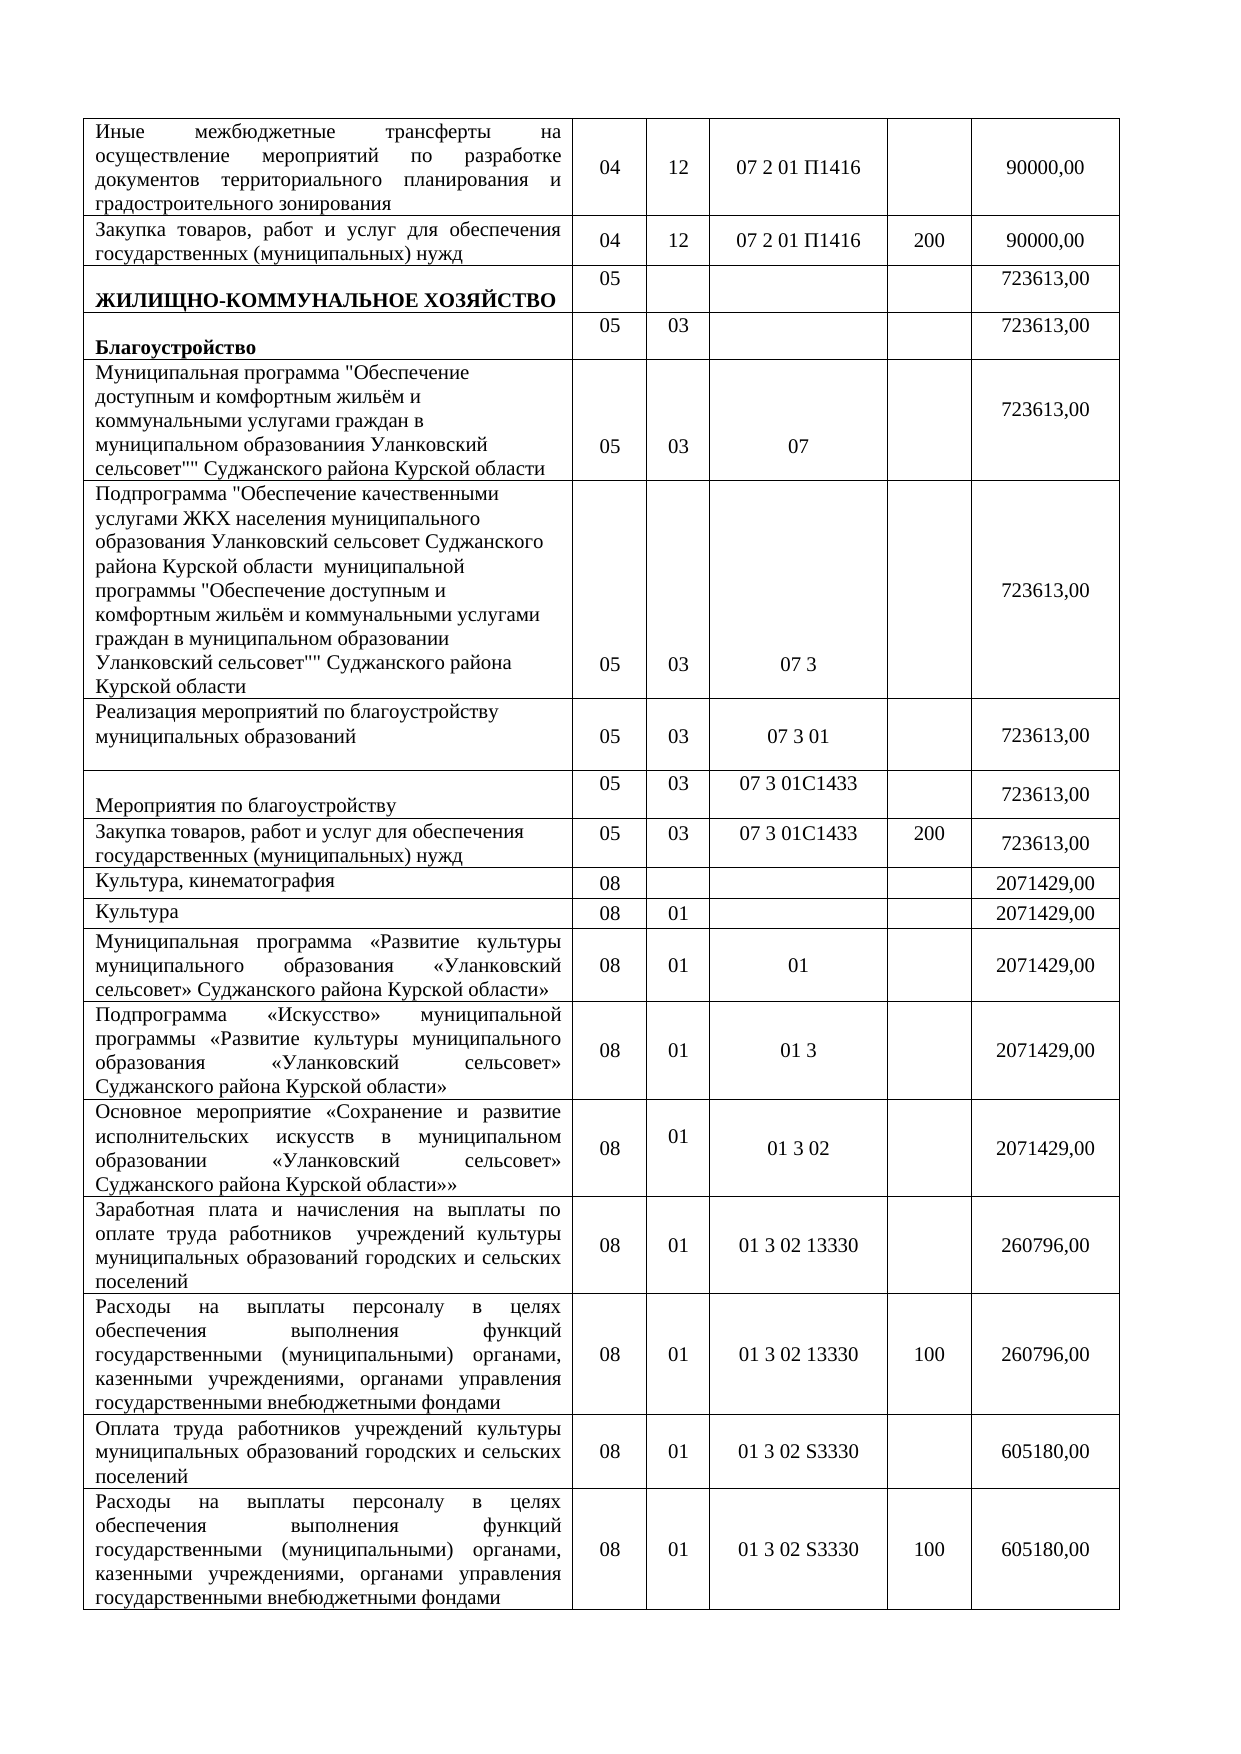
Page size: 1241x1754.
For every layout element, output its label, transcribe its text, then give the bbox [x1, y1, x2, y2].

table_cell 01 [647, 1100, 709, 1196]
table_cell [888, 868, 971, 898]
table_cell 07 3 01 [710, 699, 887, 770]
table_cell 05 [573, 771, 646, 817]
table_cell 07 2 01 П1416 [710, 119, 887, 215]
table_cell 90000,00 [972, 216, 1119, 264]
table_cell Мероприятия по благоустройству [84, 771, 572, 817]
table_cell 08 [573, 1100, 646, 1196]
table_cell 04 [573, 119, 646, 215]
table_cell 05 [573, 819, 646, 867]
table_cell 100 [888, 1294, 971, 1414]
table_cell 723613,00 [972, 360, 1119, 480]
table_cell 07 3 [710, 481, 887, 698]
table_cell 07 3 01С1433 [710, 819, 887, 867]
table_cell 01 [647, 1197, 709, 1293]
table_cell 01 3 02 S3330 [710, 1415, 887, 1488]
table_cell [710, 868, 887, 898]
table_cell 03 [647, 699, 709, 770]
table_cell 08 [573, 899, 646, 928]
table_cell 723613,00 [972, 481, 1119, 698]
table_cell 03 [647, 819, 709, 867]
table_cell [888, 899, 971, 928]
table_cell Расходы на выплаты персоналу в целях обеспечения выполнения функций государственными (муниципальными) органами, казенными учреждениями, органами управления государственными внебюджетными фондами [84, 1489, 572, 1609]
table_cell [888, 360, 971, 480]
table_cell 01 3 02 [710, 1100, 887, 1196]
table_cell 08 [573, 1489, 646, 1609]
table_cell Благоустройство [84, 313, 572, 359]
table_cell 01 [647, 1294, 709, 1414]
table_cell 08 [573, 1002, 646, 1098]
table_cell 12 [647, 119, 709, 215]
table_cell Закупка товаров, работ и услуг для обеспечения государственных (муниципальных) нужд [84, 819, 572, 867]
table_cell [710, 899, 887, 928]
table_cell 12 [647, 216, 709, 264]
table_cell 260796,00 [972, 1197, 1119, 1293]
table_cell [888, 266, 971, 312]
table_cell Заработная плата и начисления на выплаты по оплате труда работников учреждений культуры муниципальных образований городских и сельских поселений [84, 1197, 572, 1293]
table_cell Закупка товаров, работ и услуг для обеспечения государственных (муниципальных) нужд [84, 216, 572, 264]
table_cell 2071429,00 [972, 899, 1119, 928]
table_cell 04 [573, 216, 646, 264]
table_cell 01 3 02 13330 [710, 1294, 887, 1414]
table_cell [888, 313, 971, 359]
table_cell Муниципальная программа "Обеспечение доступным и комфортным жильём и коммунальными услугами граждан в муниципальном образованиия Уланковский сельсовет"" Суджанского района Курской области [84, 360, 572, 480]
table_cell Культура, кинематография [84, 868, 572, 898]
table_cell 08 [573, 929, 646, 1001]
table_cell 01 [647, 1415, 709, 1488]
table_cell [888, 1197, 971, 1293]
table_cell Иные межбюджетные трансферты на осуществление мероприятий по разработке документов территориального планирования и градостроительного зонирования [84, 119, 572, 215]
table_cell 723613,00 [972, 313, 1119, 359]
table_cell 01 [647, 1002, 709, 1098]
table_cell 05 [573, 313, 646, 359]
table_cell 01 [647, 1489, 709, 1609]
table_cell 01 3 [710, 1002, 887, 1098]
table_cell 2071429,00 [972, 1100, 1119, 1196]
table_cell 03 [647, 481, 709, 698]
table_cell 200 [888, 216, 971, 264]
table_cell Подпрограмма "Обеспечение качественными услугами ЖКХ населения муниципального образования Уланковский сельсовет Суджанского района Курской области муниципальной программы "Обеспечение доступным и комфортным жильём и коммунальными услугами граждан в муниципальном образовании Уланковский сельсовет"" Суджанского района Курской области [84, 481, 572, 698]
table_cell [710, 266, 887, 312]
table_cell 05 [573, 266, 646, 312]
table_cell 723613,00 [972, 699, 1119, 770]
table_cell 08 [573, 1197, 646, 1293]
table_cell 723613,00 [972, 266, 1119, 312]
table_cell [888, 771, 971, 817]
table_cell 01 [647, 929, 709, 1001]
table_cell 07 [710, 360, 887, 480]
table_cell 260796,00 [972, 1294, 1119, 1414]
table_cell 01 3 02 S3330 [710, 1489, 887, 1609]
table_cell [647, 868, 709, 898]
table_cell [710, 313, 887, 359]
table_cell [888, 119, 971, 215]
table_cell Оплата труда работников учреждений культуры муниципальных образований городских и сельских поселений [84, 1415, 572, 1488]
table_cell 01 3 02 13330 [710, 1197, 887, 1293]
table_cell 2071429,00 [972, 929, 1119, 1001]
table_cell [888, 699, 971, 770]
table_cell 07 3 01С1433 [710, 771, 887, 817]
table_cell Расходы на выплаты персоналу в целях обеспечения выполнения функций государственными (муниципальными) органами, казенными учреждениями, органами управления государственными внебюджетными фондами [84, 1294, 572, 1414]
table_cell 01 [710, 929, 887, 1001]
table_cell 2071429,00 [972, 868, 1119, 898]
table_cell [647, 266, 709, 312]
table_cell 01 [647, 899, 709, 928]
table_cell 90000,00 [972, 119, 1119, 215]
table_cell ЖИЛИЩНО-КОММУНАЛЬНОЕ ХОЗЯЙСТВО [84, 266, 572, 312]
table_cell 05 [573, 699, 646, 770]
table_cell 07 2 01 П1416 [710, 216, 887, 264]
table_cell 723613,00 [972, 819, 1119, 867]
table_cell 723613,00 [972, 771, 1119, 817]
table_cell 05 [573, 360, 646, 480]
table_cell 605180,00 [972, 1415, 1119, 1488]
table_cell Культура [84, 899, 572, 928]
table_cell 05 [573, 481, 646, 698]
table_cell 2071429,00 [972, 1002, 1119, 1098]
table_cell Муниципальная программа «Развитие культуры муниципального образования «Уланковский сельсовет» Суджанского района Курской области» [84, 929, 572, 1001]
table_cell 100 [888, 1489, 971, 1609]
table_cell 03 [647, 360, 709, 480]
table_cell 03 [647, 771, 709, 817]
table_cell [888, 929, 971, 1001]
table_cell Реализация мероприятий по благоустройству муниципальных образований [84, 699, 572, 770]
table_cell 605180,00 [972, 1489, 1119, 1609]
table_cell Подпрограмма «Искусство» муниципальной программы «Развитие культуры муниципального образования «Уланковский сельсовет» Суджанского района Курской области» [84, 1002, 572, 1098]
table_cell 200 [888, 819, 971, 867]
table_cell 08 [573, 1294, 646, 1414]
table_cell 08 [573, 868, 646, 898]
table_cell [888, 481, 971, 698]
table_cell [888, 1002, 971, 1098]
table_cell 03 [647, 313, 709, 359]
table_cell 08 [573, 1415, 646, 1488]
table_cell [888, 1415, 971, 1488]
table_cell Основное мероприятие «Сохранение и развитие исполнительских искусств в муниципальном образовании «Уланковский сельсовет» Суджанского района Курской области»» [84, 1100, 572, 1196]
table_cell [888, 1100, 971, 1196]
